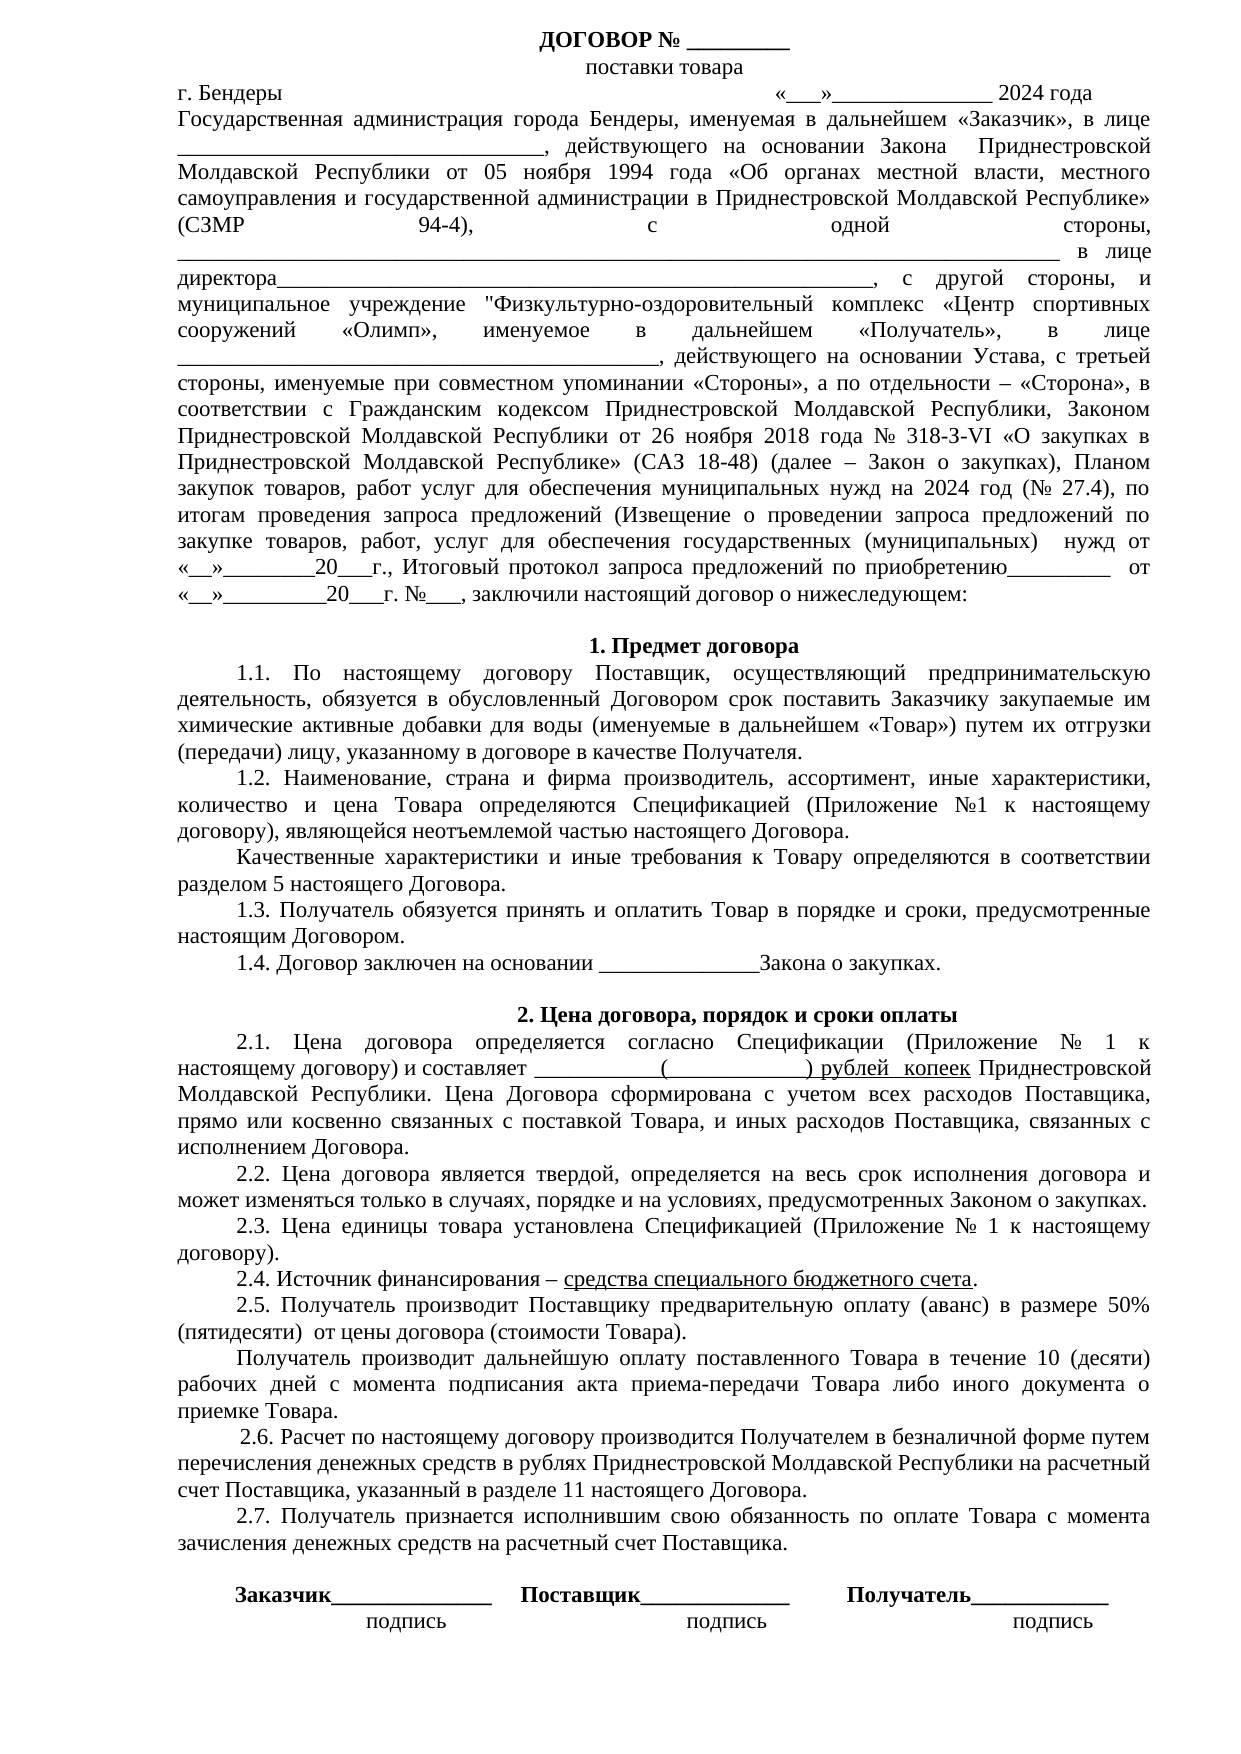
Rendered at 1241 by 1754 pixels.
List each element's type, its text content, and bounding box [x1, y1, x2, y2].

text 2.4. Источник финансирования – средства специального бюджетного счета. [177, 1265, 1152, 1291]
text 2.6. Расчет по настоящему договору производится Получателем в безналичной форме путем перечисления денежных средств в рублях Приднестровской Молдавской Республики на расчетный счет Поставщика, указанный в разделе 11 настоящего Договора. [177, 1423, 1152, 1502]
text 2.1. Цена договора определяется согласно Спецификации (Приложение № 1 к настоящему договору) и составляет ___________(____________) рублей копеек Приднестровской Молдавской Республики. Цена Договора сформирована с учетом всех расходов Поставщика, прямо или косвенно связанных с поставкой Товара, и иных расходов Поставщика, связанных с исполнением Договора. [177, 1028, 1152, 1159]
text ДОГОВОР № _________ [177, 26, 1152, 53]
text Заказчик______________ Поставщик_____________ Получатель____________ [177, 1581, 1152, 1608]
text 1.1. По настоящему договору Поставщик, осуществляющий предпринимательскую деятельность, обязуется в обусловленный Договором срок поставить Заказчику закупаемые им химические активные добавки для воды (именуемые в дальнейшем «Товар») путем их отгрузки (передачи) лицу, указанному в договоре в качестве Получателя. [177, 659, 1152, 764]
text подпись подпись подпись [177, 1608, 1152, 1634]
text 2. Цена договора, порядок и сроки оплаты [177, 1001, 1238, 1028]
text 1.4. Договор заключен на основании ______________Закона о закупках. [177, 949, 1152, 975]
text Получатель производит дальнейшую оплату поставленного Товара в течение 10 (десяти) рабочих дней с момента подписания акта приема-передачи Товара либо иного документа о приемке Товара. [177, 1344, 1152, 1423]
text 1.3. Получатель обязуется принять и оплатить Товар в порядке и сроки, предусмотренные настоящим Договором. [177, 896, 1152, 949]
text 2.5. Получатель производит Поставщику предварительную оплату (аванс) в размере 50% (пятидесяти) от цены договора (стоимости Товара). [177, 1291, 1152, 1344]
text 1. Предмет договора [177, 632, 1152, 659]
text Качественные характеристики и иные требования к Товару определяются в соответствии разделом 5 настоящего Договора. [177, 843, 1152, 896]
text 2.3. Цена единицы товара установлена Спецификацией (Приложение № 1 к настоящему договору). [177, 1212, 1152, 1265]
text 2.7. Получатель признается исполнившим свою обязанность по оплате Товара с момента зачисления денежных средств на расчетный счет Поставщика. [177, 1502, 1152, 1555]
text 2.2. Цена договора является твердой, определяется на весь срок исполнения договора и может изменяться только в случаях, порядке и на условиях, предусмотренных Законом о закупках. [177, 1159, 1152, 1212]
text г. Бендеры «___»______________ 2024 года [177, 79, 1152, 105]
text Государственная администрация города Бендеры, именуемая в дальнейшем «Заказчик», в лице ________________________________, действующего на основании Закона Приднестровской Молдавской Республики от 05 ноября 1994 года «Об органах местной власти, местного самоуправления и государственной администрации в Приднестровской Молдавской Республике» (СЗМР 94-4), с одной стороны, _____________________________________________________________________________ в лице директора____________________________________________________, с другой стороны, и муниципальное учреждение "Физкультурно-оздоровительный комплекс «Центр спортивных сооружений «Олимп», именуемое в дальнейшем «Получатель», в лице __________________________________________, действующего на основании Устава, с третьей стороны, именуемые при совместном упоминании «Стороны», а по отдельности – «Сторона», в соответствии с Гражданским кодексом Приднестровской Молдавской Республики, Законом Приднестровской Молдавской Республики от 26 ноября 2018 года № 318-З-VI «О закупках в Приднестровской Молдавской Республике» (САЗ 18-48) (далее – Закон о закупках), Планом закупок товаров, работ услуг для обеспечения муниципальных нужд на 2024 год (№ 27.4), по итогам проведения запроса предложений (Извещение о проведении запроса предложений по закупке товаров, работ, услуг для обеспечения государственных (муниципальных) нужд от «__»________20___г., Итоговый протокол запроса предложений по приобретению_________ от «__»_________20___г. №___, заключили настоящий договор о нижеследующем: [177, 105, 1152, 606]
text 1.2. Наименование, страна и фирма производитель, ассортимент, иные характеристики, количество и цена Товара определяются Спецификацией (Приложение №1 к настоящему договору), являющейся неотъемлемой частью настоящего Договора. [177, 764, 1152, 843]
text поставки товара [177, 53, 1152, 79]
